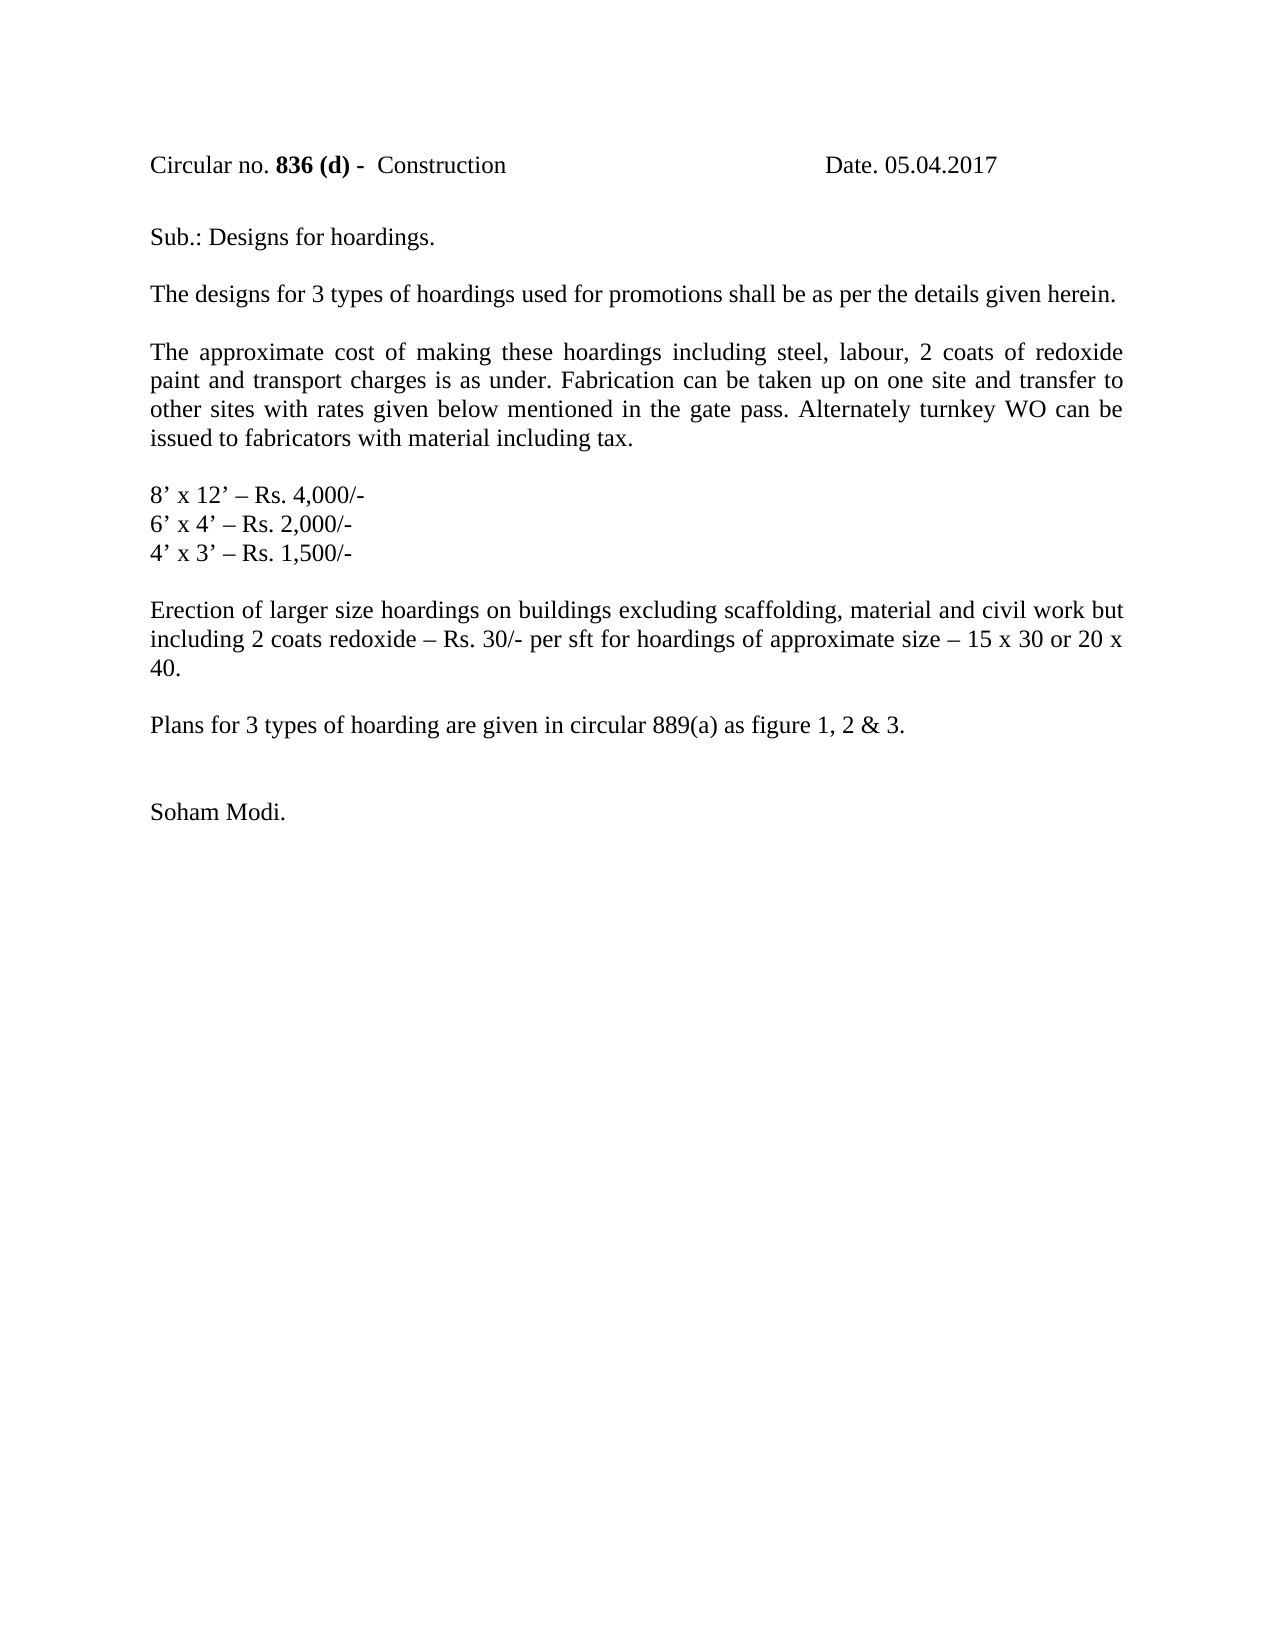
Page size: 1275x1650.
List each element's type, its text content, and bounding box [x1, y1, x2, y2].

text The approximate cost of making these hoardings including steel, labour, 2 coats of redoxide paint and transport charges is as under. Fabrication can be taken up on one site and transfer to other sites with rates given below mentioned in the gate pass. Alternately turnkey WO can be issued to fabricators with material including tax. [150, 337, 1125, 452]
text 8’ x 12’ – Rs. 4,000/- [150, 481, 1125, 509]
text 4’ x 3’ – Rs. 1,500/- [150, 538, 1125, 567]
text Sub.: Designs for hoardings. [150, 222, 1125, 251]
text Erection of larger size hoardings on buildings excluding scaffolding, material and civil work but including 2 coats redoxide – Rs. 30/- per sft for hoardings of approximate size – 15 x 30 or 20 x 40. [150, 596, 1125, 682]
text Circular no. 836 (d) - Construction Date. 05.04.2017 [150, 150, 1125, 179]
text 6’ x 4’ – Rs. 2,000/- [150, 509, 1125, 538]
text Soham Modi. [150, 797, 1125, 826]
text Plans for 3 types of hoarding are given in circular 889(a) as figure 1, 2 & 3. [150, 711, 1125, 739]
text The designs for 3 types of hoardings used for promotions shall be as per the details given herein. [150, 279, 1125, 308]
